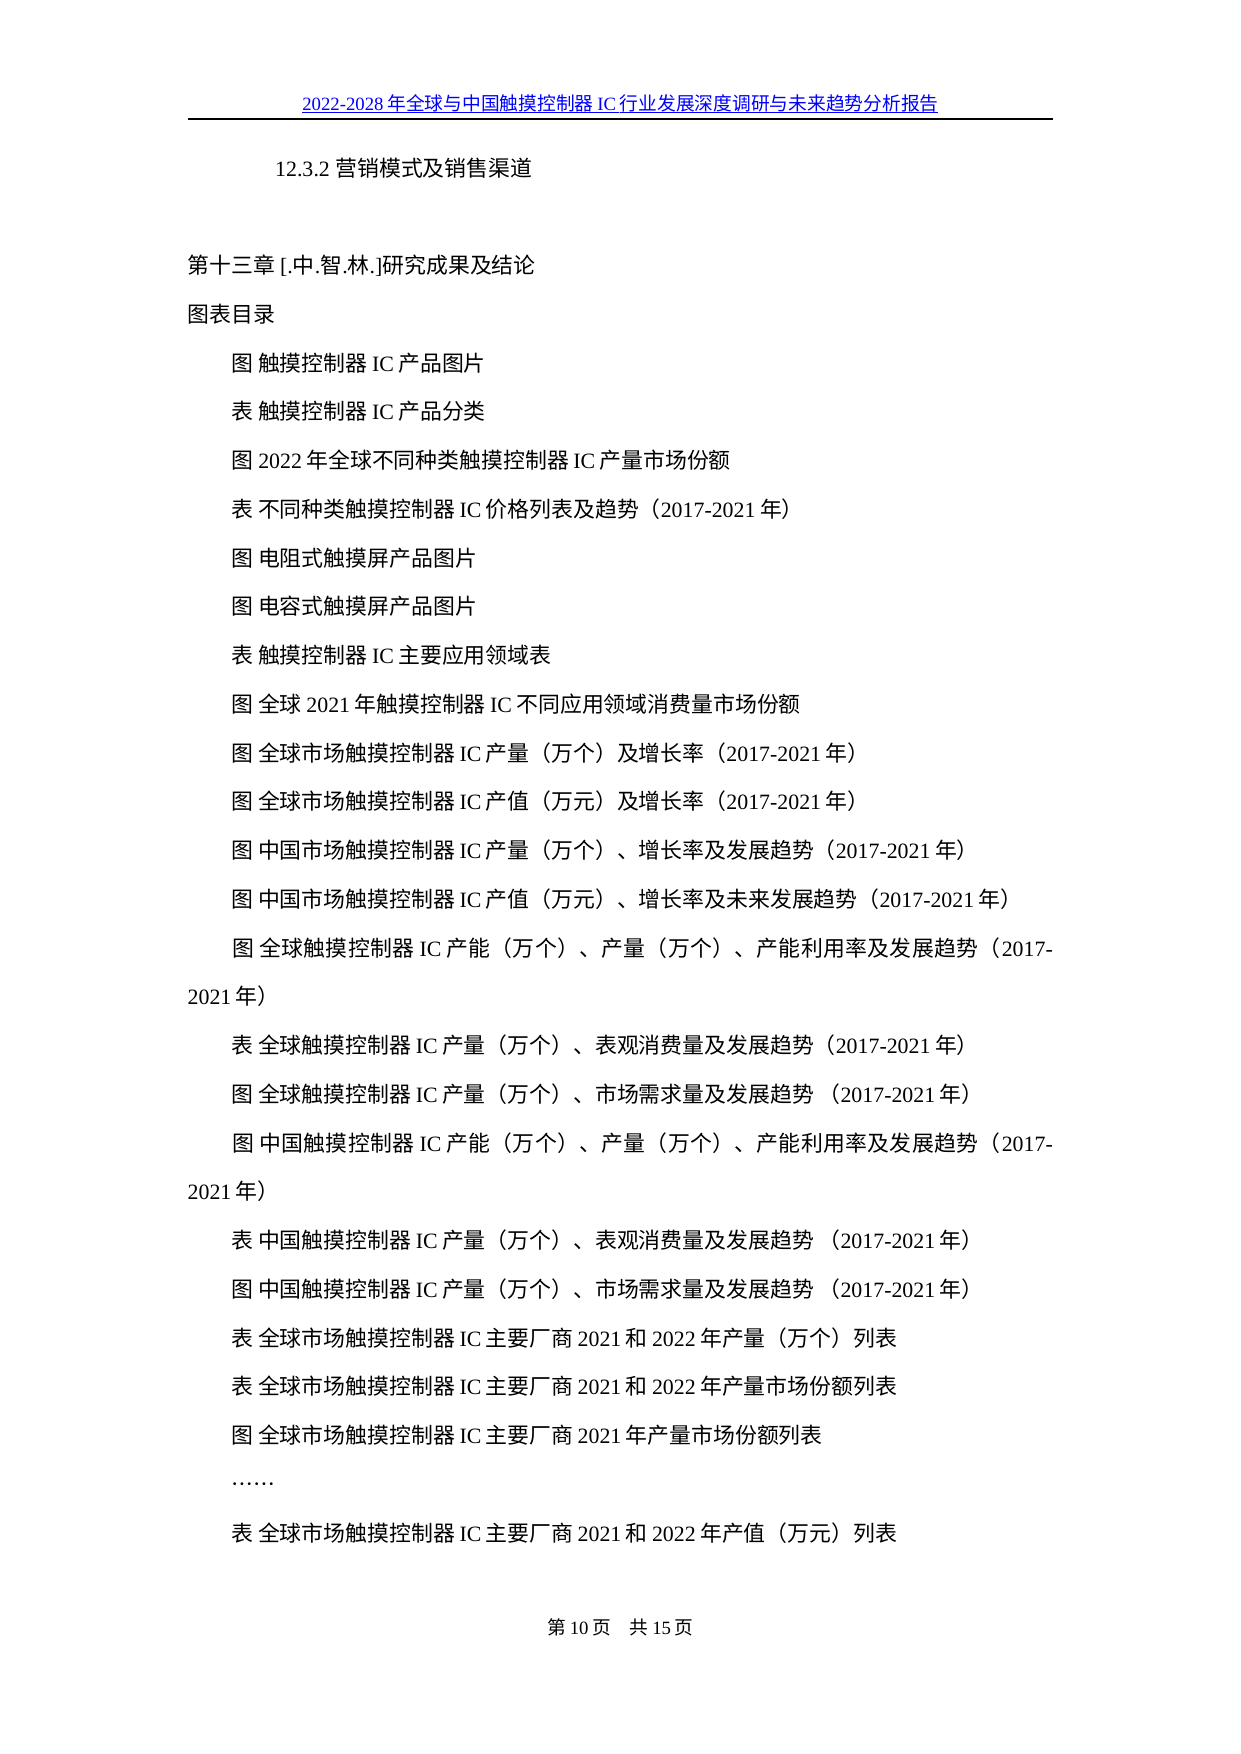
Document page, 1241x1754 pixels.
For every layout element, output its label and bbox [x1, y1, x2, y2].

text [187, 150, 1053, 1548]
